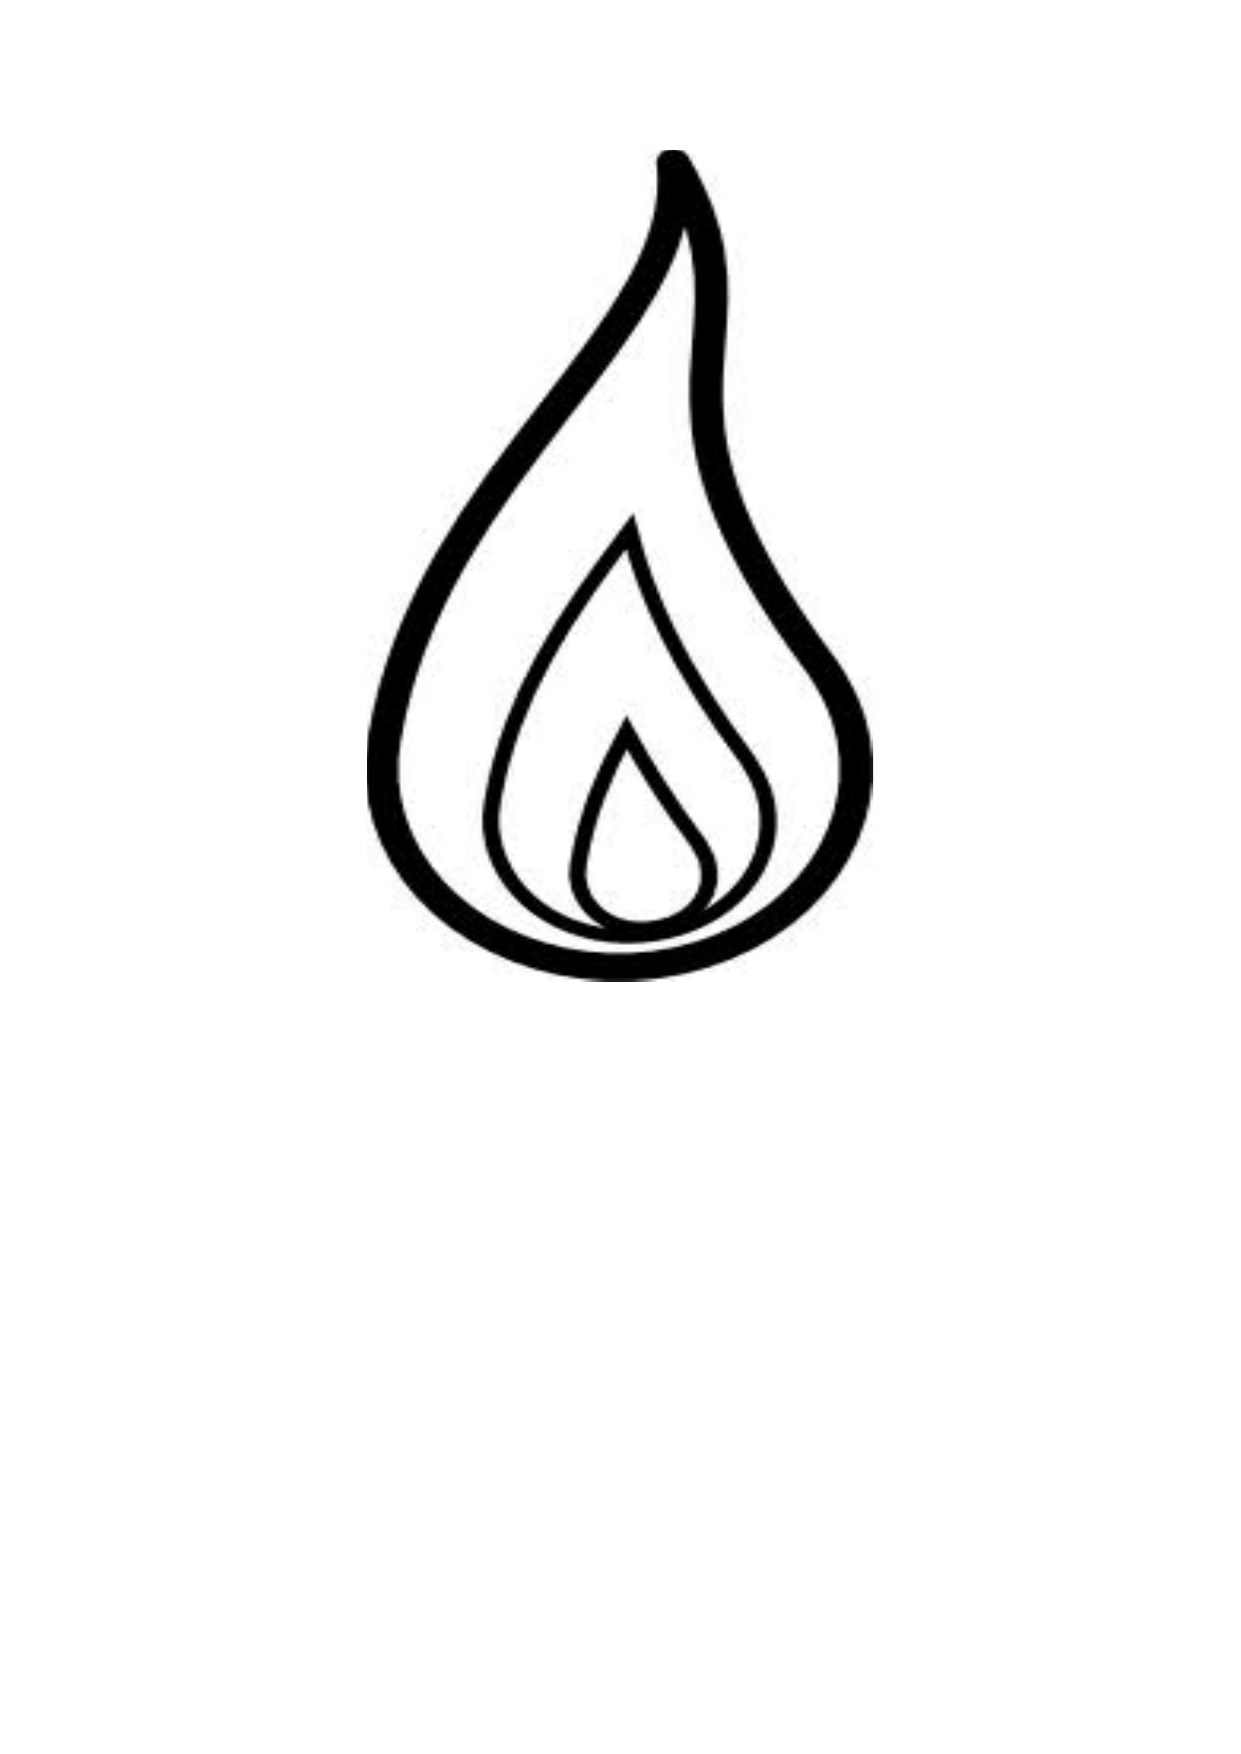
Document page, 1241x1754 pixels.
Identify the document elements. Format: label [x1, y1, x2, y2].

picture [367, 150, 874, 982]
